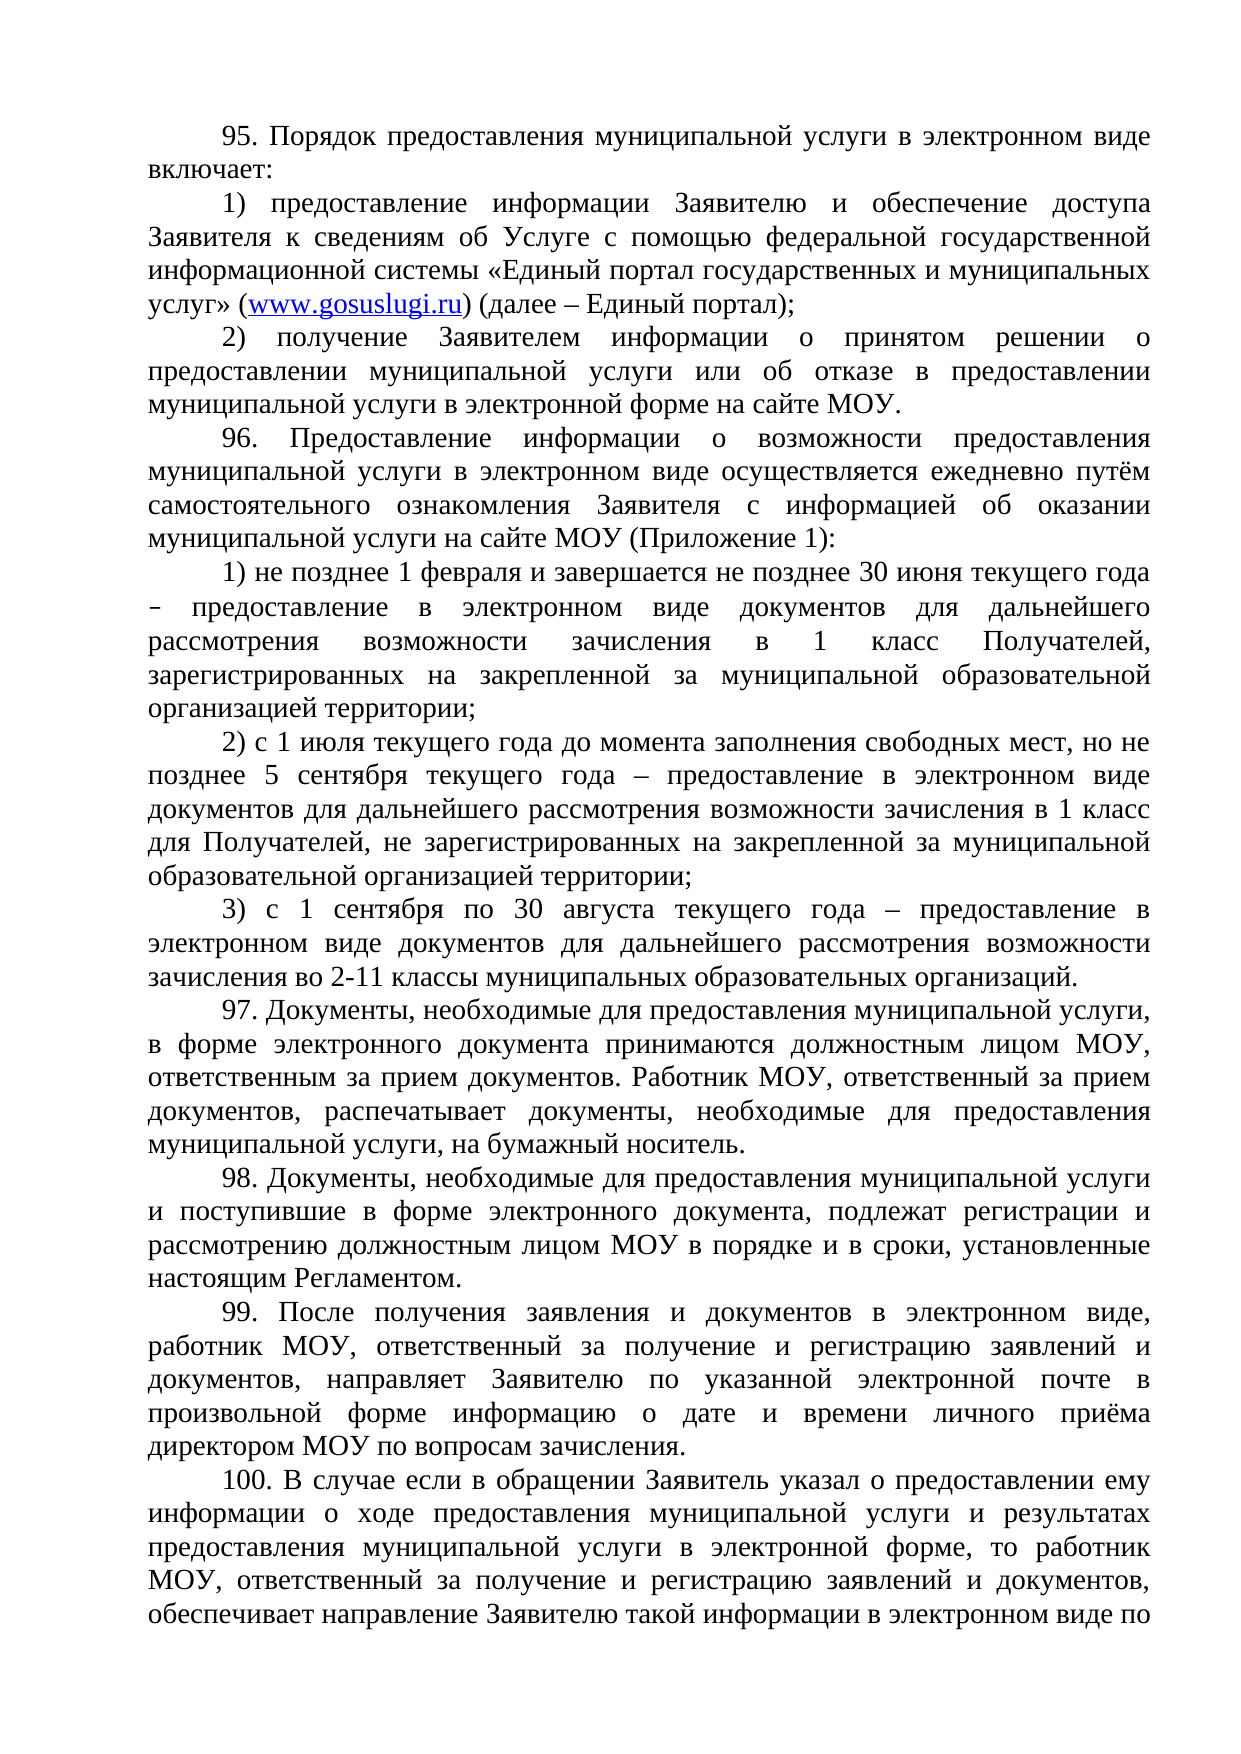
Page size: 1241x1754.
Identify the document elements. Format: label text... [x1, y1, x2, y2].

text 97. Документы, необходимые для предоставления муниципальной услуги, в форме электронного документа принимаются должностным лицом МОУ, ответственным за прием документов. Работник МОУ, ответственный за прием документов, распечатывает документы, необходимые для предоставления муниципальной услуги, на бумажный носитель. [148, 992, 1152, 1160]
text 99. После получения заявления и документов в электронном виде, работник МОУ, ответственный за получение и регистрацию заявлений и документов, направляет Заявителю по указанной электронной почте в произвольной форме информацию о дате и времени личного приёма директором МОУ по вопросам зачисления. [148, 1294, 1152, 1462]
text 96. Предоставление информации о возможности предоставления муниципальной услуги в электронном виде осуществляется ежедневно путём самостоятельного ознакомления Заявителя с информацией об оказании муниципальной услуги на сайте МОУ (Приложение 1): [148, 420, 1152, 554]
text 98. Документы, необходимые для предоставления муниципальной услуги и поступившие в форме электронного документа, подлежат регистрации и рассмотрению должностным лицом МОУ в порядке и в сроки, установленные настоящим Регламентом. [148, 1160, 1152, 1294]
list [148, 1462, 1152, 1629]
text 2) получение Заявителем информации о принятом решении о предоставлении муниципальной услуги или об отказе в предоставлении муниципальной услуги в электронной форме на сайте МОУ. [148, 319, 1152, 420]
text 1) не позднее 1 февраля и завершается не позднее 30 июня текущего года – предоставление в электронном виде документов для дальнейшего рассмотрения возможности зачисления в 1 класс Получателей, зарегистрированных на закрепленной за муниципальной образовательной организацией территории; [148, 554, 1152, 724]
text 3) с 1 сентября по 30 августа текущего года – предоставление в электронном виде документов для дальнейшего рассмотрения возможности зачисления во 2-11 классы муниципальных образовательных организаций. [148, 892, 1152, 992]
text 2) с 1 июля текущего года до момента заполнения свободных мест, но не позднее 5 сентября текущего года – предоставление в электронном виде документов для дальнейшего рассмотрения возможности зачисления в 1 класс для Получателей, не зарегистрированных на закрепленной за муниципальной образовательной организацией территории; [148, 724, 1152, 892]
text 1) предоставление информации Заявителю и обеспечение доступа Заявителя к сведениям об Услуге с помощью федеральной государственной информационной системы «Единый портал государственных и муниципальных услуг» (www.gosuslugi.ru) (далее – Единый портал); [148, 185, 1152, 319]
text 95. Порядок предоставления муниципальной услуги в электронном виде включает: [148, 118, 1152, 185]
